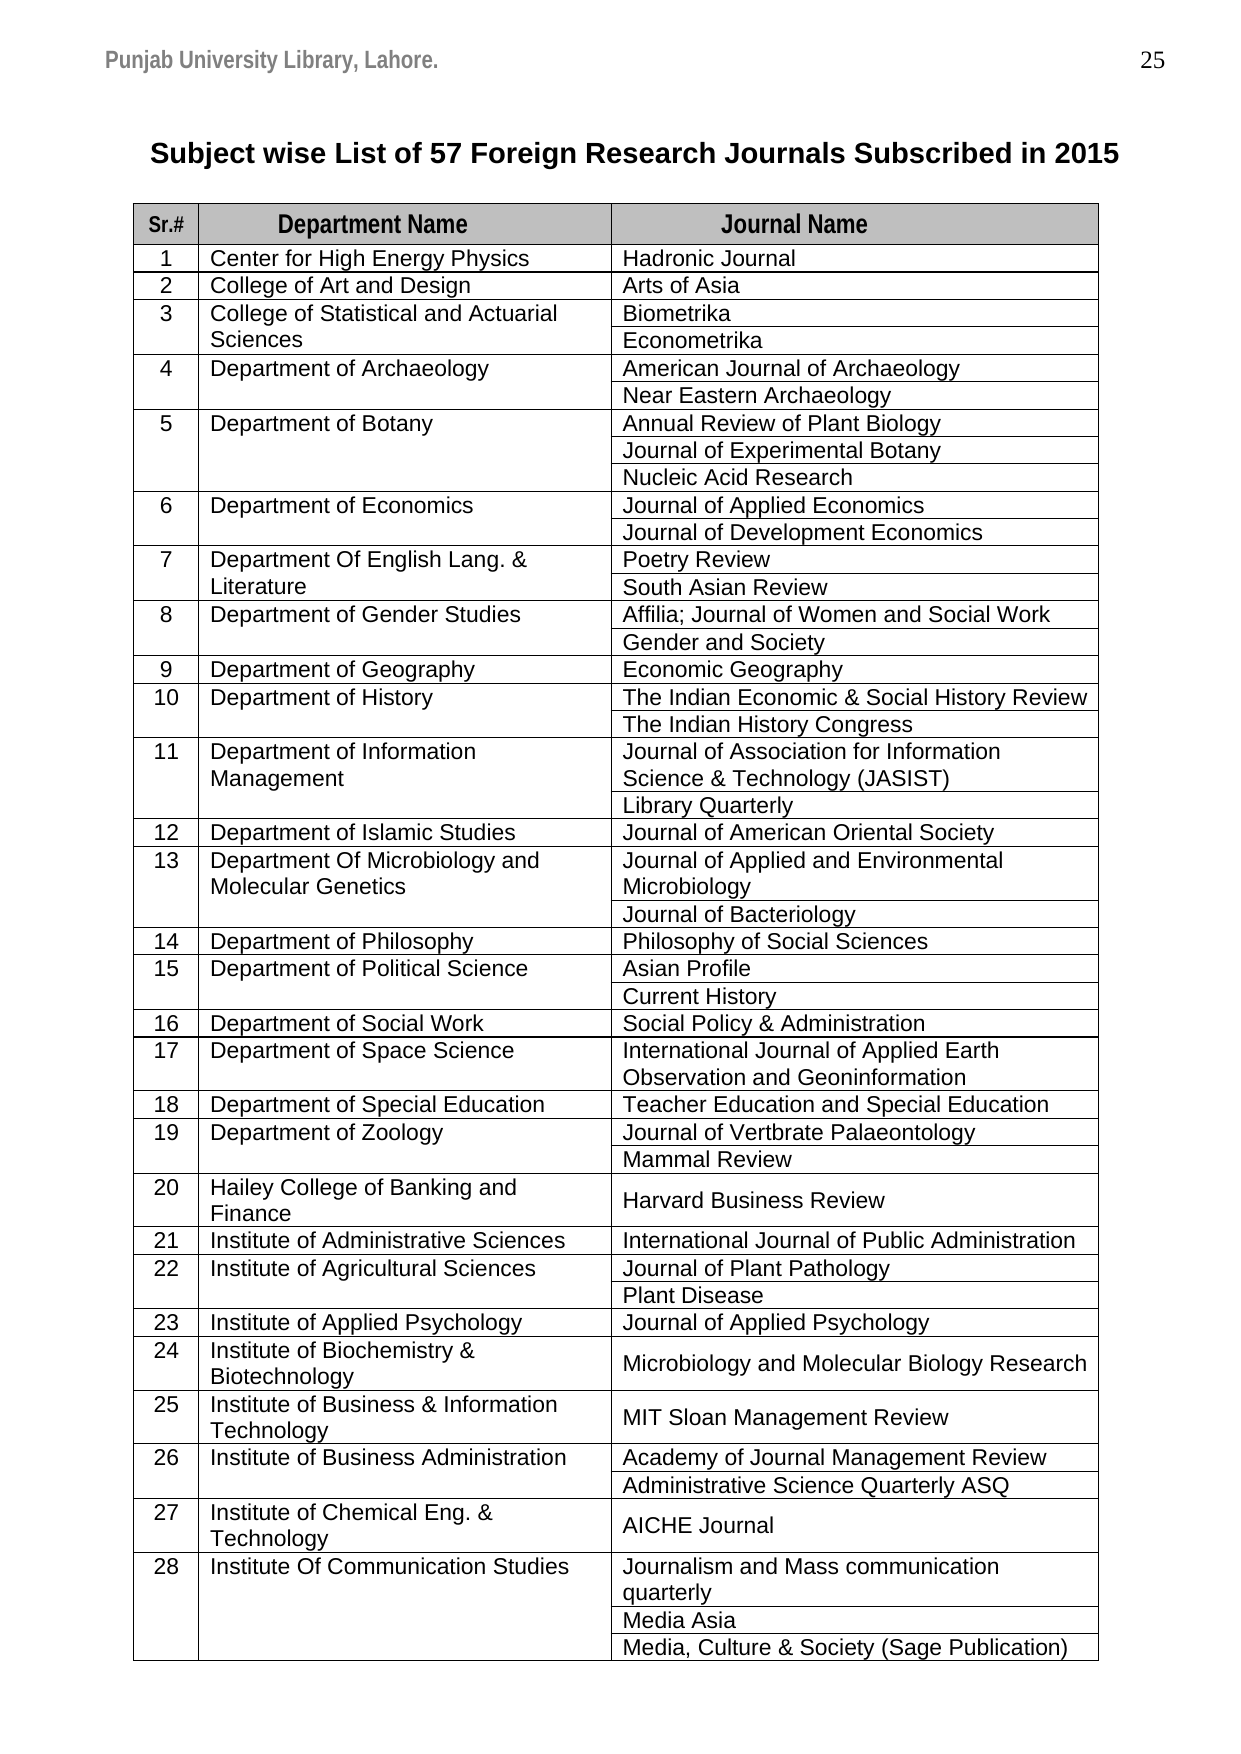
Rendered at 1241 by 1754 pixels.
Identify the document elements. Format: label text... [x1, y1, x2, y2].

table_cell 9 [134, 656, 198, 682]
table_cell Department of Special Education [199, 1091, 611, 1118]
table_cell Journal of Applied Economics [612, 492, 1098, 518]
table_cell Poetry Review [612, 546, 1098, 573]
table_cell Annual Review of Plant Biology [612, 410, 1098, 436]
table_cell Institute of Administrative Sciences [199, 1227, 611, 1253]
table_cell 26 [134, 1444, 198, 1498]
table_cell 14 [134, 928, 198, 954]
table_cell 3 [134, 300, 198, 354]
table_cell Asian Profile [612, 955, 1098, 982]
table_cell Administrative Science Quarterly ASQ [612, 1472, 1098, 1498]
table_cell American Journal of Archaeology [612, 355, 1098, 381]
table_cell 2 [134, 273, 198, 299]
table_cell Department Of English Lang. & Literature [199, 546, 611, 600]
table_cell Academy of Journal Management Review [612, 1444, 1098, 1471]
table_cell Current History [612, 983, 1098, 1009]
table_cell Institute of Biochemistry & Biotechnology [199, 1337, 611, 1389]
table_cell Institute of Applied Psychology [199, 1309, 611, 1336]
table_cell Institute of Business Administration [199, 1444, 611, 1498]
table_cell Department Of Microbiology and Molecular Genetics [199, 847, 611, 927]
table_cell Institute Of Communication Studies [199, 1553, 611, 1660]
table_cell 8 [134, 601, 198, 655]
table_cell 1 [134, 245, 198, 271]
table_cell Department of Space Science [199, 1038, 611, 1090]
table_cell Center for High Energy Physics [199, 245, 611, 271]
table_cell 20 [134, 1174, 198, 1226]
table_cell Department of Botany [199, 410, 611, 491]
table_cell Department of Social Work [199, 1010, 611, 1036]
table_header Department Name [199, 204, 611, 244]
table_cell MIT Sloan Management Review [612, 1391, 1098, 1443]
table_cell The Indian History Congress [612, 711, 1098, 737]
table_cell 11 [134, 738, 198, 818]
table_cell 23 [134, 1309, 198, 1336]
table_cell Microbiology and Molecular Biology Research [612, 1337, 1098, 1389]
table_header Journal Name [612, 204, 1098, 244]
table_cell Plant Disease [612, 1282, 1098, 1308]
table_cell Department of Gender Studies [199, 601, 611, 655]
table_cell Arts of Asia [612, 273, 1098, 299]
table_cell College of Art and Design [199, 273, 611, 299]
table_cell 18 [134, 1091, 198, 1118]
table_cell Affilia; Journal of Women and Social Work [612, 601, 1098, 628]
table_cell Journal of Applied Psychology [612, 1309, 1098, 1336]
table_cell Journal of Bacteriology [612, 901, 1098, 927]
table_header Sr.# [134, 204, 198, 244]
table_cell Department of Geography [199, 656, 611, 682]
table_cell 7 [134, 546, 198, 600]
table_cell Harvard Business Review [612, 1174, 1098, 1226]
table_cell Journal of American Oriental Society [612, 819, 1098, 846]
table_cell Journal of Experimental Botany [612, 437, 1098, 463]
table_cell 15 [134, 955, 198, 1009]
table_cell AICHE Journal [612, 1499, 1098, 1552]
table_cell 28 [134, 1553, 198, 1660]
table_cell Journalism and Mass communication quarterly [612, 1553, 1098, 1606]
table_cell Library Quarterly [612, 792, 1098, 818]
table_cell Journal of Vertbrate Palaeontology [612, 1119, 1098, 1145]
table_cell Institute of Agricultural Sciences [199, 1255, 611, 1308]
table_cell International Journal of Applied Earth Observation and Geoninformation [612, 1038, 1098, 1090]
table_cell Department of Philosophy [199, 928, 611, 954]
table_cell 10 [134, 684, 198, 737]
table_cell The Indian Economic & Social History Review [612, 684, 1098, 710]
table_cell College of Statistical and Actuarial Sciences [199, 300, 611, 354]
table_cell Journal of Plant Pathology [612, 1255, 1098, 1281]
table_cell Econometrika [612, 327, 1098, 354]
table_cell Journal of Association for Information Science & Technology (JASIST) [612, 738, 1098, 791]
table_cell Department of Economics [199, 492, 611, 545]
table_cell Department of Information Management [199, 738, 611, 818]
table_cell Journal of Applied and Environmental Microbiology [612, 847, 1098, 899]
text Subject wise List of 57 Foreign Research Journals Subscribed in 2015 [105, 136, 1165, 169]
table_cell Hailey College of Banking and Finance [199, 1174, 611, 1226]
table_cell Media, Culture & Society (Sage Publication) [612, 1634, 1098, 1660]
table_cell Institute of Chemical Eng. & Technology [199, 1499, 611, 1552]
table_cell Economic Geography [612, 656, 1098, 682]
table_cell Media Asia [612, 1607, 1098, 1633]
table_cell 12 [134, 819, 198, 846]
table_cell Philosophy of Social Sciences [612, 928, 1098, 954]
table_cell Department of Political Science [199, 955, 611, 1009]
table_cell 19 [134, 1119, 198, 1172]
table_cell Nucleic Acid Research [612, 464, 1098, 491]
table_cell 24 [134, 1337, 198, 1389]
table_cell Mammal Review [612, 1146, 1098, 1172]
table_cell Department of Archaeology [199, 355, 611, 408]
table_cell 27 [134, 1499, 198, 1552]
table_cell Institute of Business & Information Technology [199, 1391, 611, 1443]
table_cell Gender and Society [612, 629, 1098, 655]
table_cell Hadronic Journal [612, 245, 1098, 271]
table_cell Social Policy & Administration [612, 1010, 1098, 1036]
table_cell 16 [134, 1010, 198, 1036]
table_cell South Asian Review [612, 574, 1098, 600]
table_cell Department of Islamic Studies [199, 819, 611, 846]
table_cell 4 [134, 355, 198, 408]
table_cell 5 [134, 410, 198, 491]
table_cell Department of Zoology [199, 1119, 611, 1172]
table_cell 25 [134, 1391, 198, 1443]
table_cell Near Eastern Archaeology [612, 382, 1098, 408]
table_cell 22 [134, 1255, 198, 1308]
table_cell Biometrika [612, 300, 1098, 326]
table_cell 6 [134, 492, 198, 545]
table_cell International Journal of Public Administration [612, 1227, 1098, 1253]
table_cell Journal of Development Economics [612, 519, 1098, 545]
table_cell 21 [134, 1227, 198, 1253]
table_cell 17 [134, 1038, 198, 1090]
table_cell Teacher Education and Special Education [612, 1091, 1098, 1118]
table_cell Department of History [199, 684, 611, 737]
table_cell 13 [134, 847, 198, 927]
